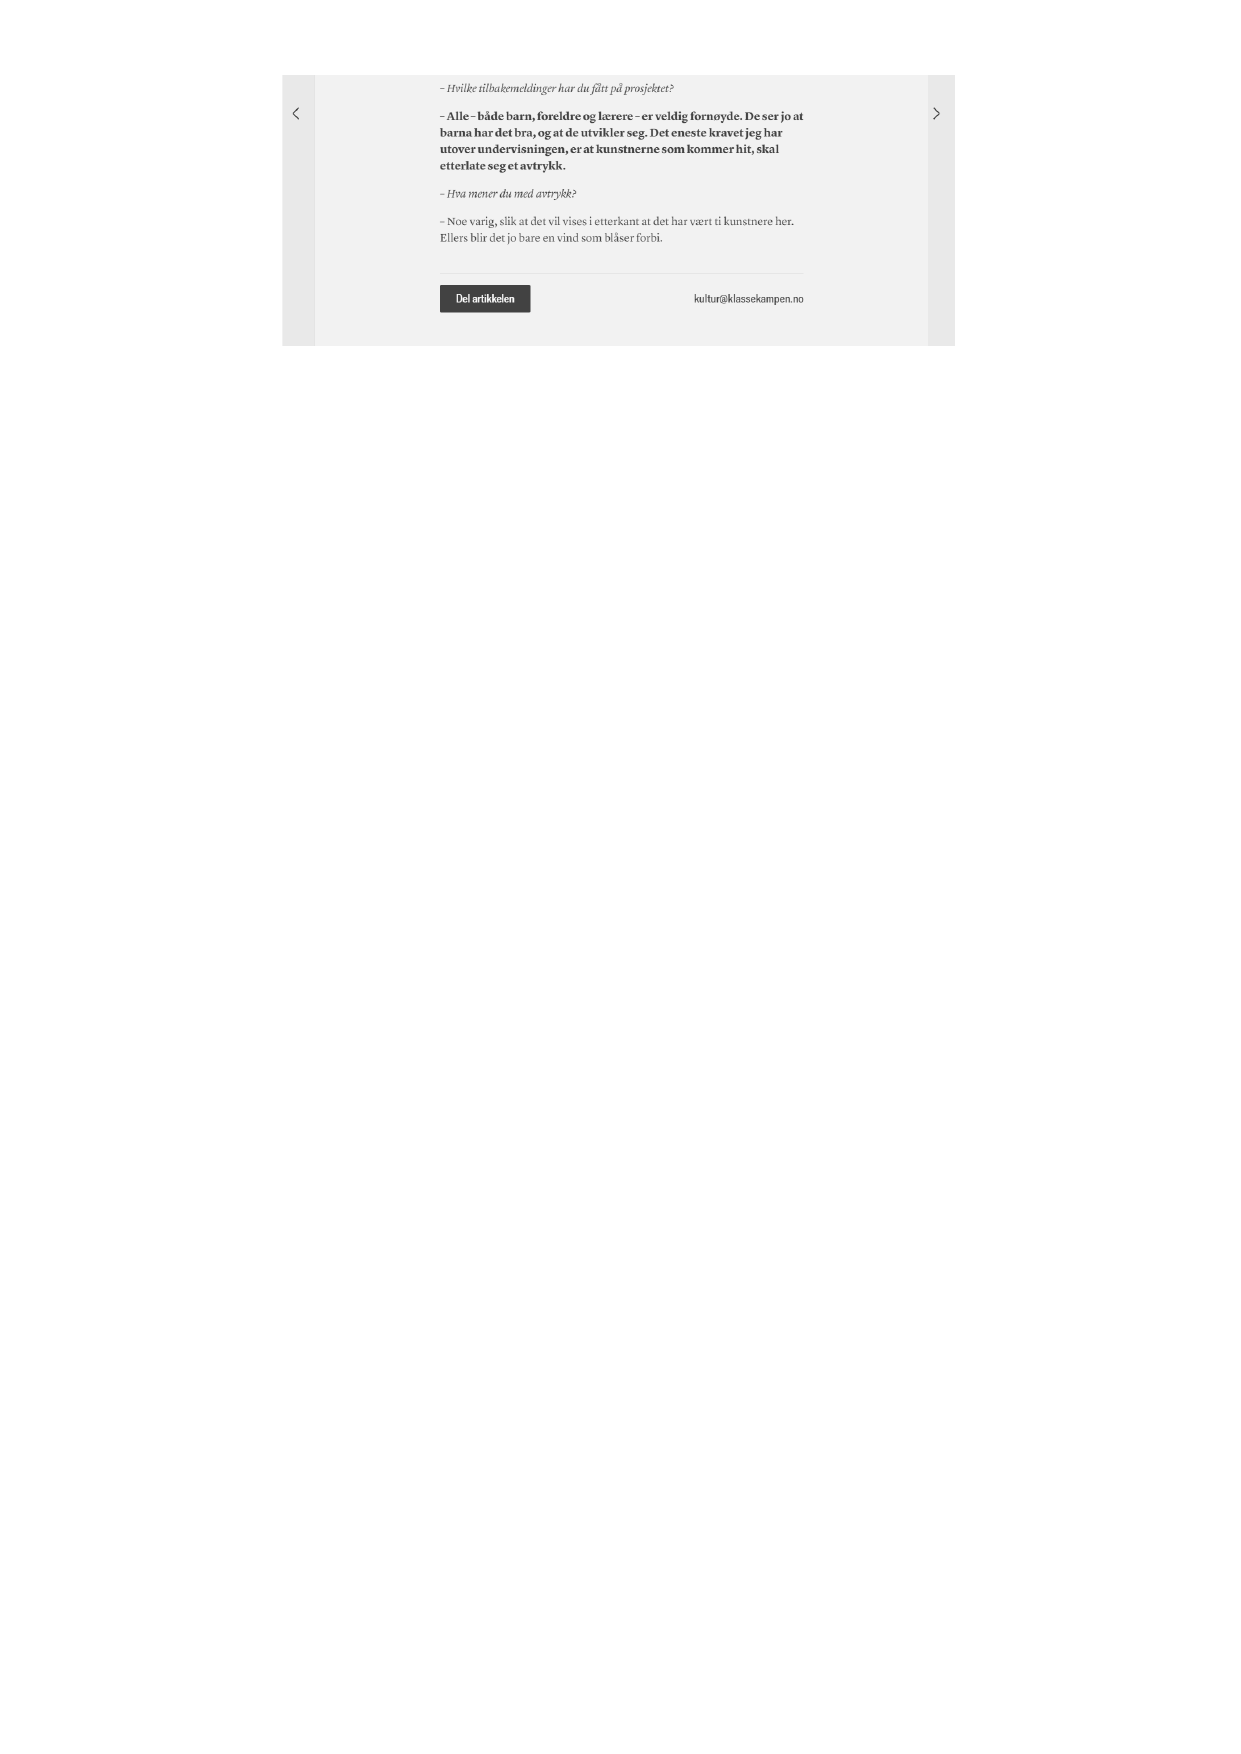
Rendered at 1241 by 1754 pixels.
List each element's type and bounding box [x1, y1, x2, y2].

picture [282, 75, 955, 346]
